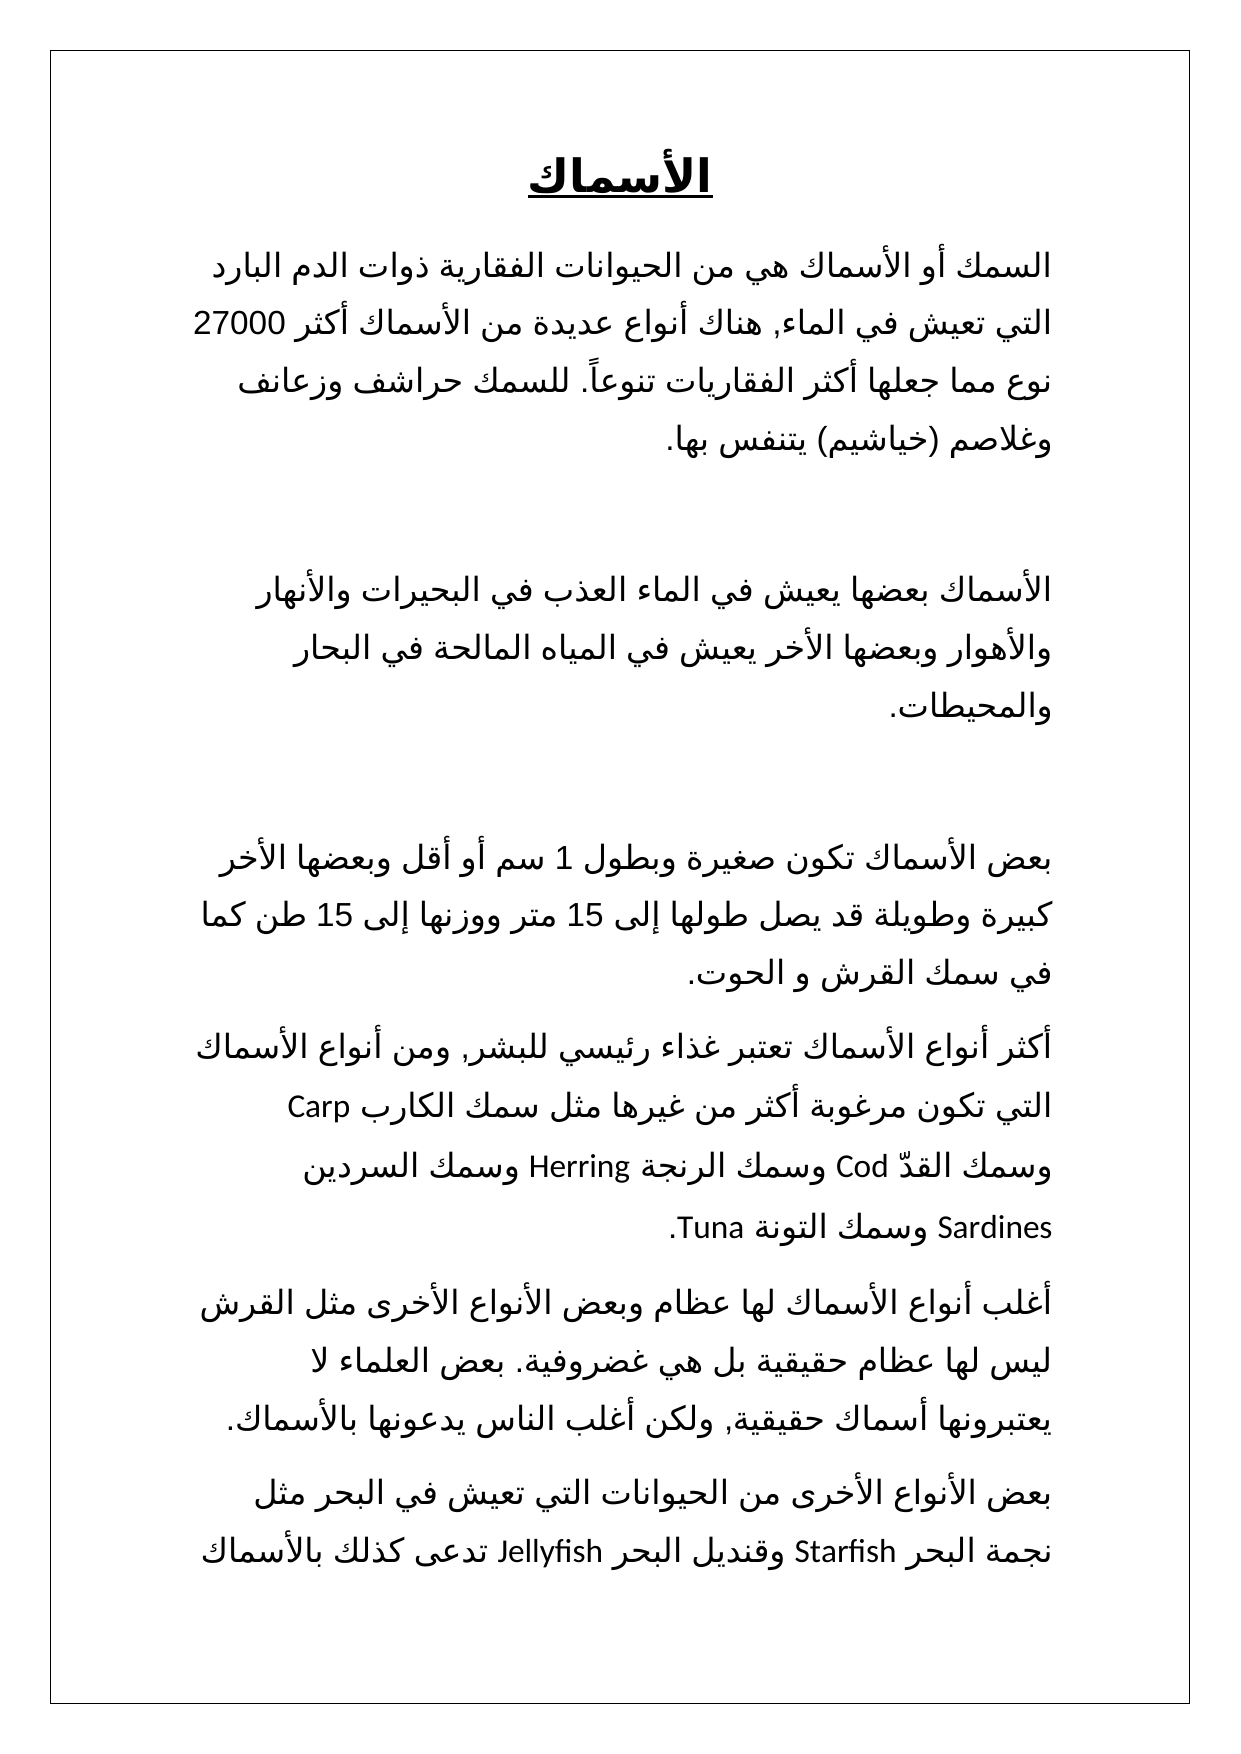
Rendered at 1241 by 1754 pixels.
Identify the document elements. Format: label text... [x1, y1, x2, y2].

text أغلب أنواع الأسماك لها عظام وبعض الأنواع الأخرى مثل القرش ليس لها عظام حقيقية بل هي غضروفية. بعض العلماء لا يعتبرونها أسماك حقيقية, ولكن أغلب الناس يدعونها بالأسماك. [187, 1283, 1053, 1437]
text الأسماك [187, 150, 1053, 203]
text أكثر أنواع الأسماك تعتبر غذاء رئيسي للبشر, ومن أنواع الأسماك التي تكون مرغوبة أكثر من غيرها مثل سمك الكارب Carp وسمك القدّ Cod وسمك الرنجة Herring وسمك السردين Sardines وسمك التونة Tuna. [187, 1027, 1053, 1246]
text السمك أو الأسماك هي من الحيوانات الفقارية ذوات الدم البارد التي تعيش في الماء, هناك أنواع عديدة من الأسماك أكثر 27000 نوع مما جعلها أكثر الفقاريات تنوعاً. للسمك حراشف وزعانف وغلاصم (خياشيم) يتنفس بها. [187, 246, 1053, 457]
text الأسماك بعضها يعيش في الماء العذب في البحيرات والأنهار والأهوار وبعضها الأخر يعيش في المياه المالحة في البحار والمحيطات. [187, 571, 1053, 724]
text بعض الأسماك تكون صغيرة وبطول 1 سم أو أقل وبعضها الأخر كبيرة وطويلة قد يصل طولها إلى 15 متر ووزنها إلى 15 طن كما في سمك القرش و الحوت. [187, 838, 1053, 991]
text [187, 1473, 1053, 1571]
